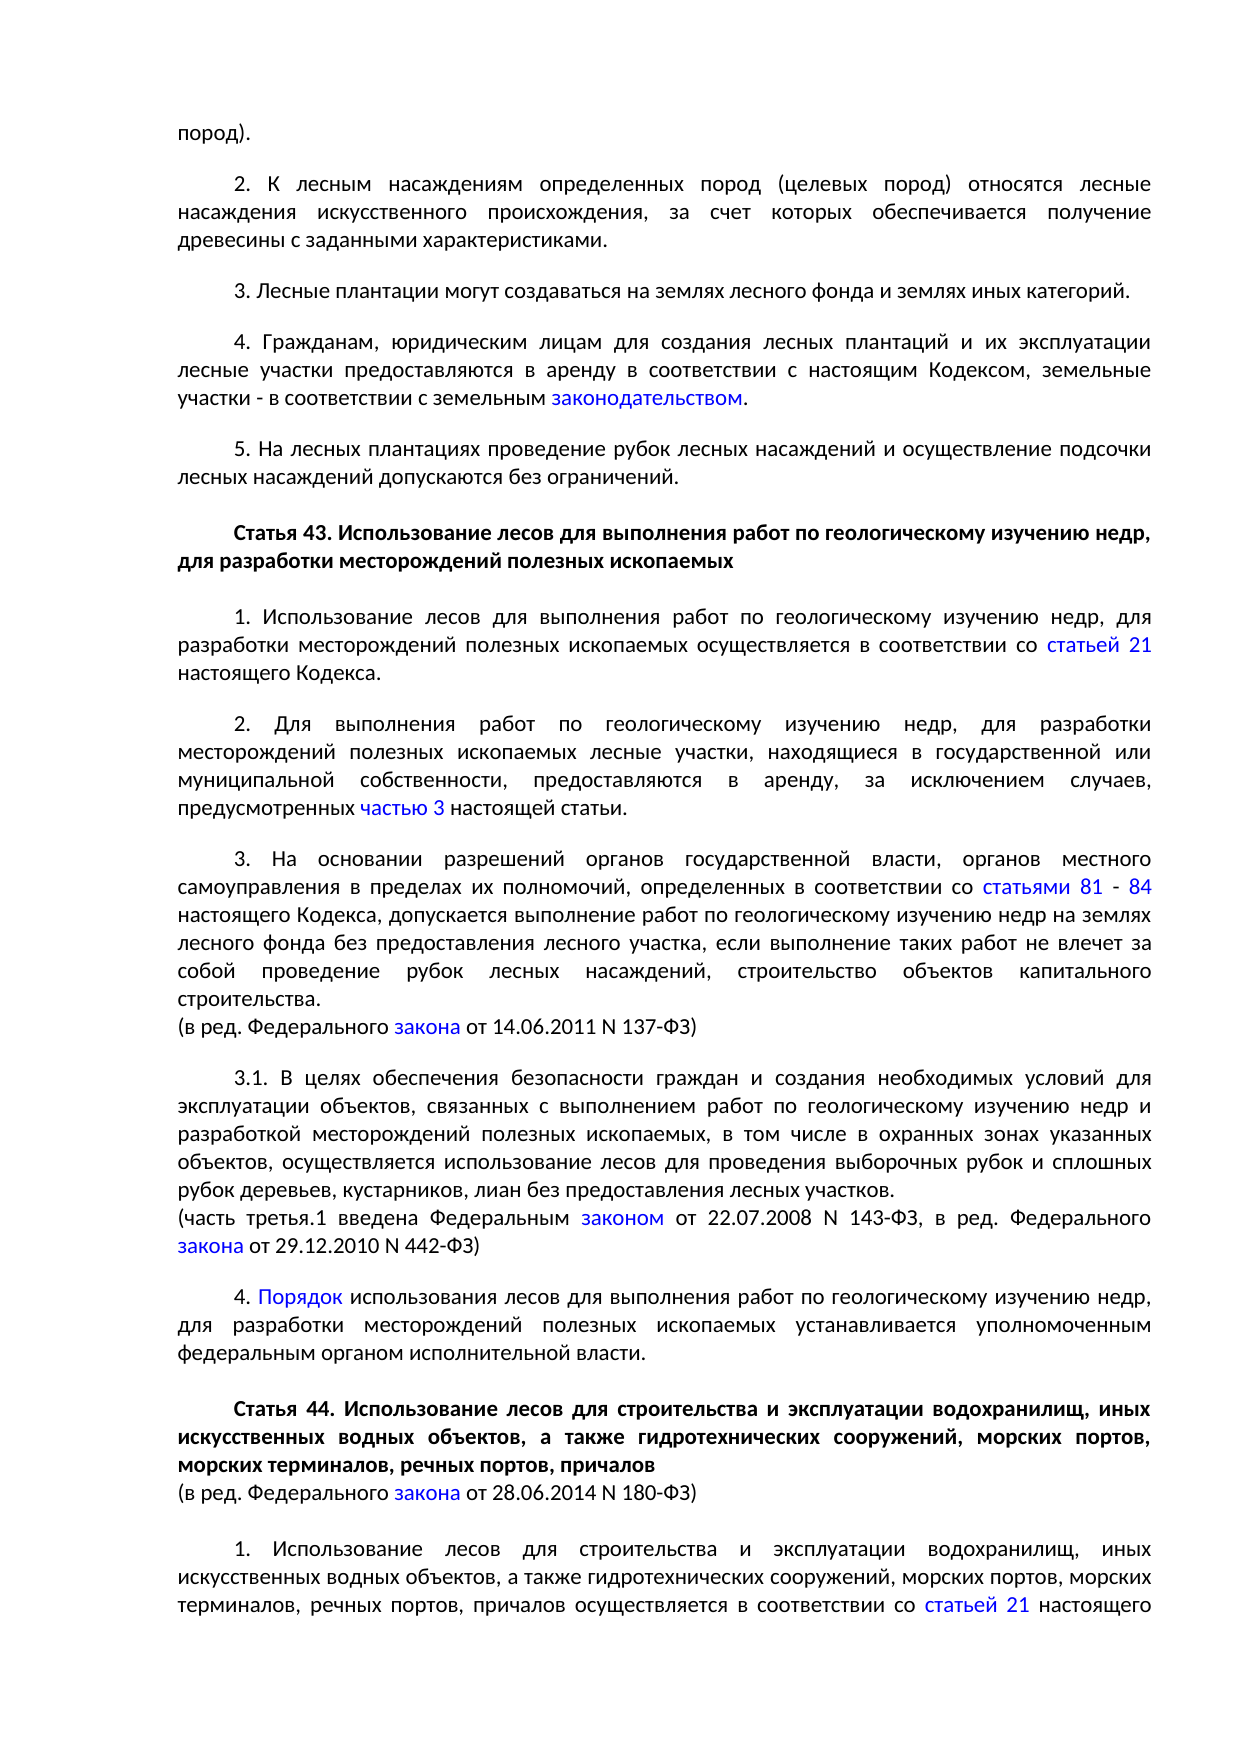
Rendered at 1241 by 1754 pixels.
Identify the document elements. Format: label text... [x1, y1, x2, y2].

text 4. Гражданам, юридическим лицам для создания лесных плантаций и их эксплуатации лесные участки предоставляются в аренду в соответствии с настоящим Кодексом, земельные участки - в соответствии с земельным законодательством. [177, 327, 1152, 411]
text 5. На лесных плантациях проведение рубок лесных насаждений и осуществление подсочки лесных насаждений допускаются без ограничений. [177, 434, 1152, 490]
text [177, 1534, 1152, 1618]
text 3. Лесные плантации могут создаваться на землях лесного фонда и землях иных категорий. [177, 276, 1152, 304]
title Статья 44. Использование лесов для строительства и эксплуатации водохранилищ, иных искусственных водных объектов, а также гидротехнических сооружений, морских портов, морских терминалов, речных портов, причалов [177, 1394, 1152, 1478]
text 4. Порядок использования лесов для выполнения работ по геологическому изучению недр, для разработки месторождений полезных ископаемых устанавливается уполномоченным федеральным органом исполнительной власти. [177, 1282, 1152, 1366]
text 2. Для выполнения работ по геологическому изучению недр, для разработки месторождений полезных ископаемых лесные участки, находящиеся в государственной или муниципальной собственности, предоставляются в аренду, за исключением случаев, предусмотренных частью 3 настоящей статьи. [177, 709, 1152, 821]
text (часть третья.1 введена Федеральным законом от 22.07.2008 N 143-ФЗ, в ред. Федерального закона от 29.12.2010 N 442-ФЗ) [177, 1203, 1152, 1259]
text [177, 118, 1152, 146]
text 3. На основании разрешений органов государственной власти, органов местного самоуправления в пределах их полномочий, определенных в соответствии со статьями 81 - 84 настоящего Кодекса, допускается выполнение работ по геологическому изучению недр на землях лесного фонда без предоставления лесного участка, если выполнение таких работ не влечет за собой проведение рубок лесных насаждений, строительство объектов капитального строительства. [177, 844, 1152, 1012]
text 2. К лесным насаждениям определенных пород (целевых пород) относятся лесные насаждения искусственного происхождения, за счет которых обеспечивается получение древесины с заданными характеристиками. [177, 169, 1152, 253]
text 1. Использование лесов для выполнения работ по геологическому изучению недр, для разработки месторождений полезных ископаемых осуществляется в соответствии со статьей 21 настоящего Кодекса. [177, 602, 1152, 686]
text (в ред. Федерального закона от 28.06.2014 N 180-ФЗ) [177, 1478, 1152, 1506]
title Статья 43. Использование лесов для выполнения работ по геологическому изучению недр, для разработки месторождений полезных ископаемых [177, 518, 1152, 574]
text (в ред. Федерального закона от 14.06.2011 N 137-ФЗ) [177, 1012, 1152, 1040]
text 3.1. В целях обеспечения безопасности граждан и создания необходимых условий для эксплуатации объектов, связанных с выполнением работ по геологическому изучению недр и разработкой месторождений полезных ископаемых, в том числе в охранных зонах указанных объектов, осуществляется использование лесов для проведения выборочных рубок и сплошных рубок деревьев, кустарников, лиан без предоставления лесных участков. [177, 1063, 1152, 1203]
